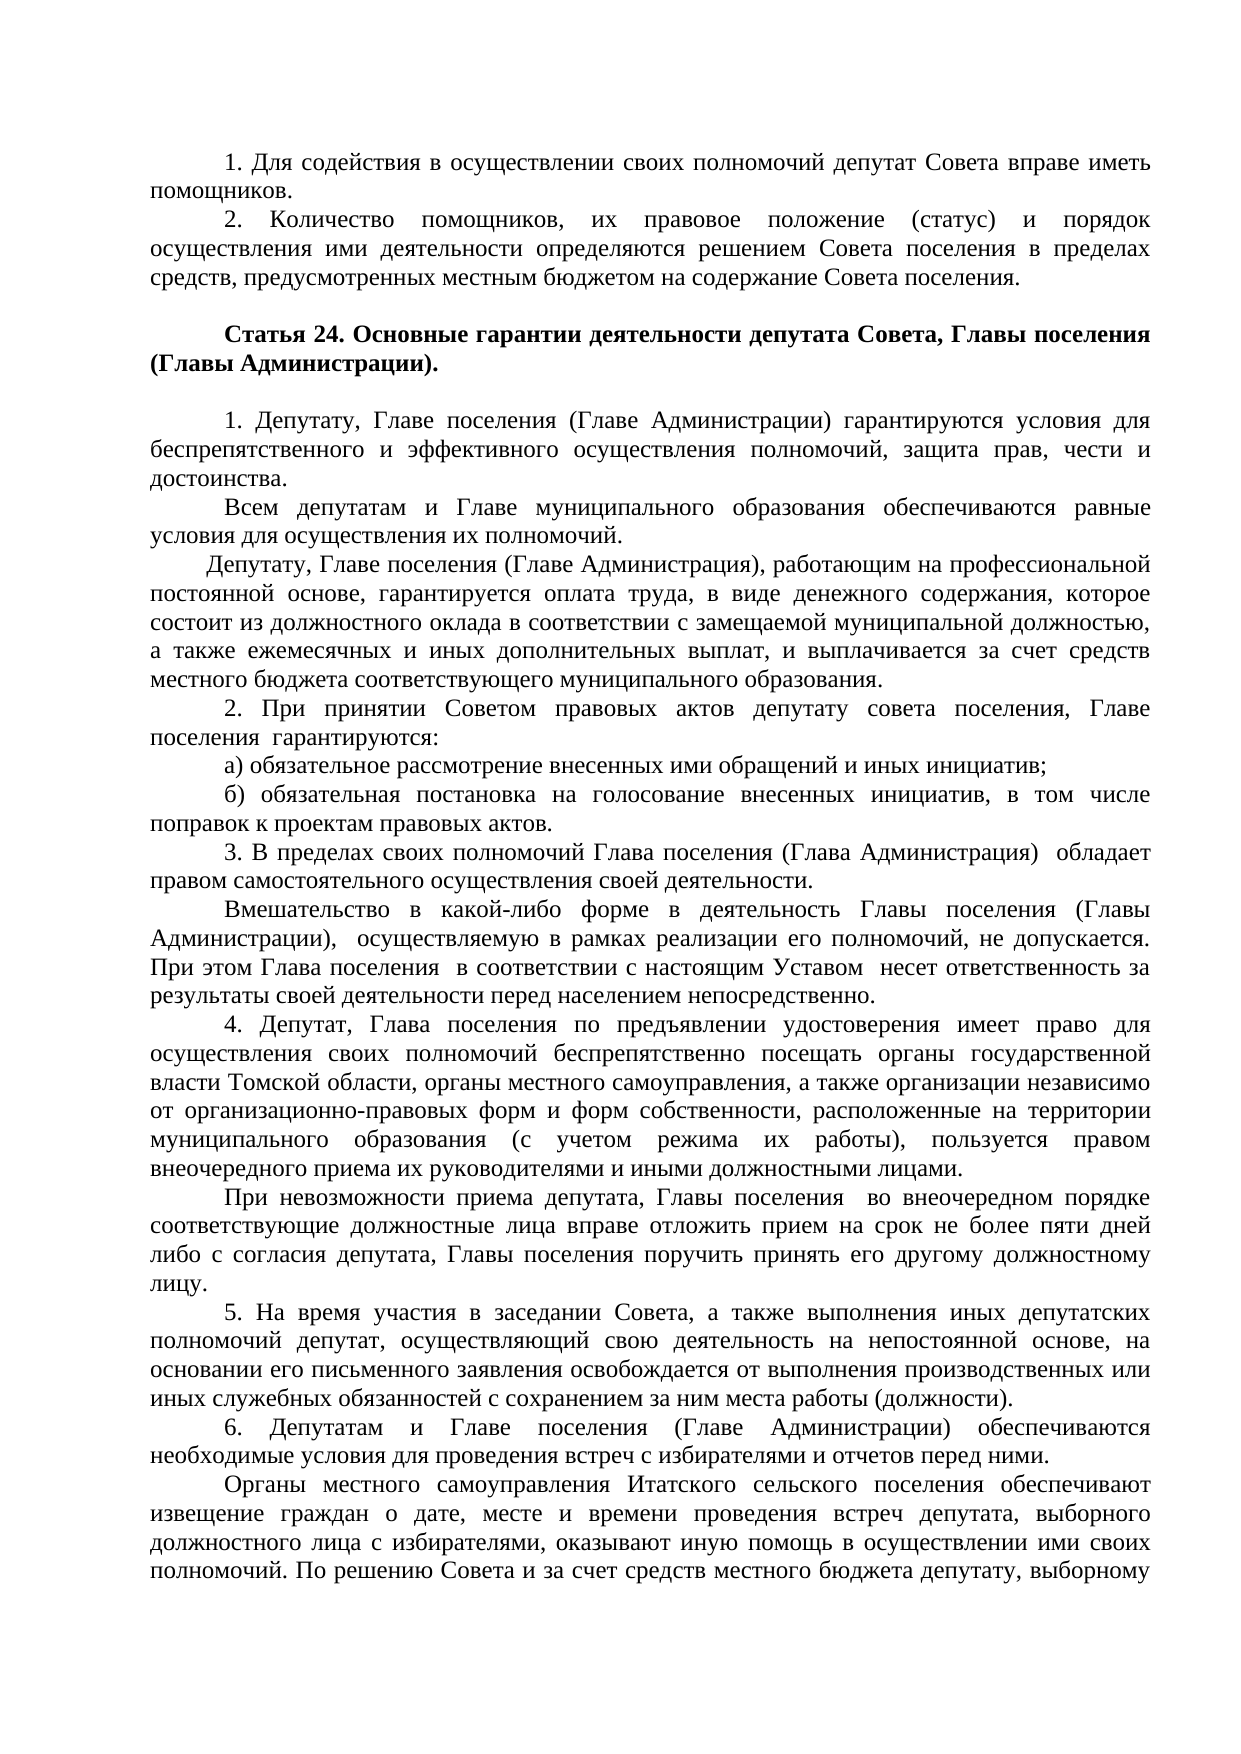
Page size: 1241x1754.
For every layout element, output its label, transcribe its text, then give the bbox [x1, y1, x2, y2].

text 5. На время участия в заседании Совета, а также выполнения иных депутатских полномочий депутат, осуществляющий свою деятельность на непостоянной основе, на основании его письменного заявления освобождается от выполнения производственных или иных служебных обязанностей с сохранением за ним места работы (должности). [150, 1297, 1152, 1412]
text 6. Депутатам и Главе поселения (Главе Администрации) обеспечиваются необходимые условия для проведения встреч с избирателями и отчетов перед ними. [150, 1412, 1152, 1469]
text Депутату, Главе поселения (Главе Администрация), работающим на профессиональной постоянной основе, гарантируется оплата труда, в виде денежного содержания, которое состоит из должностного оклада в соответствии с замещаемой муниципальной должностью, а также ежемесячных и иных дополнительных выплат, и выплачивается за счет средств местного бюджета соответствующего муниципального образования. [150, 549, 1152, 693]
text Вмешательство в какой-либо форме в деятельность Главы поселения (Главы Администрации), осуществляемую в рамках реализации его полномочий, не допускается. При этом Глава поселения в соответствии с настоящим Уставом несет ответственность за результаты своей деятельности перед населением непосредственно. [150, 894, 1152, 1009]
text 1. Для содействия в осуществлении своих полномочий депутат Совета вправе иметь помощников. [150, 147, 1152, 204]
text 2. При принятии Советом правовых актов депутату совета поселения, Главе поселения гарантируются: [150, 693, 1152, 751]
text а) обязательное рассмотрение внесенных ими обращений и иных инициатив; [150, 751, 1152, 779]
text Статья 24. Основные гарантии деятельности депутата Совета, Главы поселения (Главы Администрации). [150, 319, 1152, 377]
text 2. Количество помощников, их правовое положение (статус) и порядок осуществления ими деятельности определяются решением Совета поселения в пределах средств, предусмотренных местным бюджетом на содержание Совета поселения. [150, 204, 1152, 291]
text 3. В пределах своих полномочий Глава поселения (Глава Администрация) обладает правом самостоятельного осуществления своей деятельности. [150, 837, 1152, 894]
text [150, 1469, 1152, 1584]
text Всем депутатам и Главе муниципального образования обеспечиваются равные условия для осуществления их полномочий. [150, 492, 1152, 549]
text 4. Депутат, Глава поселения по предъявлении удостоверения имеет право для осуществления своих полномочий беспрепятственно посещать органы государственной власти Томской области, органы местного самоуправления, а также организации независимо от организационно-правовых форм и форм собственности, расположенные на территории муниципального образования (с учетом режима их работы), пользуется правом внеочередного приема их руководителями и иными должностными лицами. [150, 1009, 1152, 1182]
text б) обязательная постановка на голосование внесенных инициатив, в том числе поправок к проектам правовых актов. [150, 779, 1152, 837]
text 1. Депутату, Главе поселения (Главе Администрации) гарантируются условия для беспрепятственного и эффективного осуществления полномочий, защита прав, чести и достоинства. [150, 406, 1152, 492]
text При невозможности приема депутата, Главы поселения во внеочередном порядке соответствующие должностные лица вправе отложить прием на срок не более пяти дней либо с согласия депутата, Главы поселения поручить принять его другому должностному лицу. [150, 1182, 1152, 1297]
